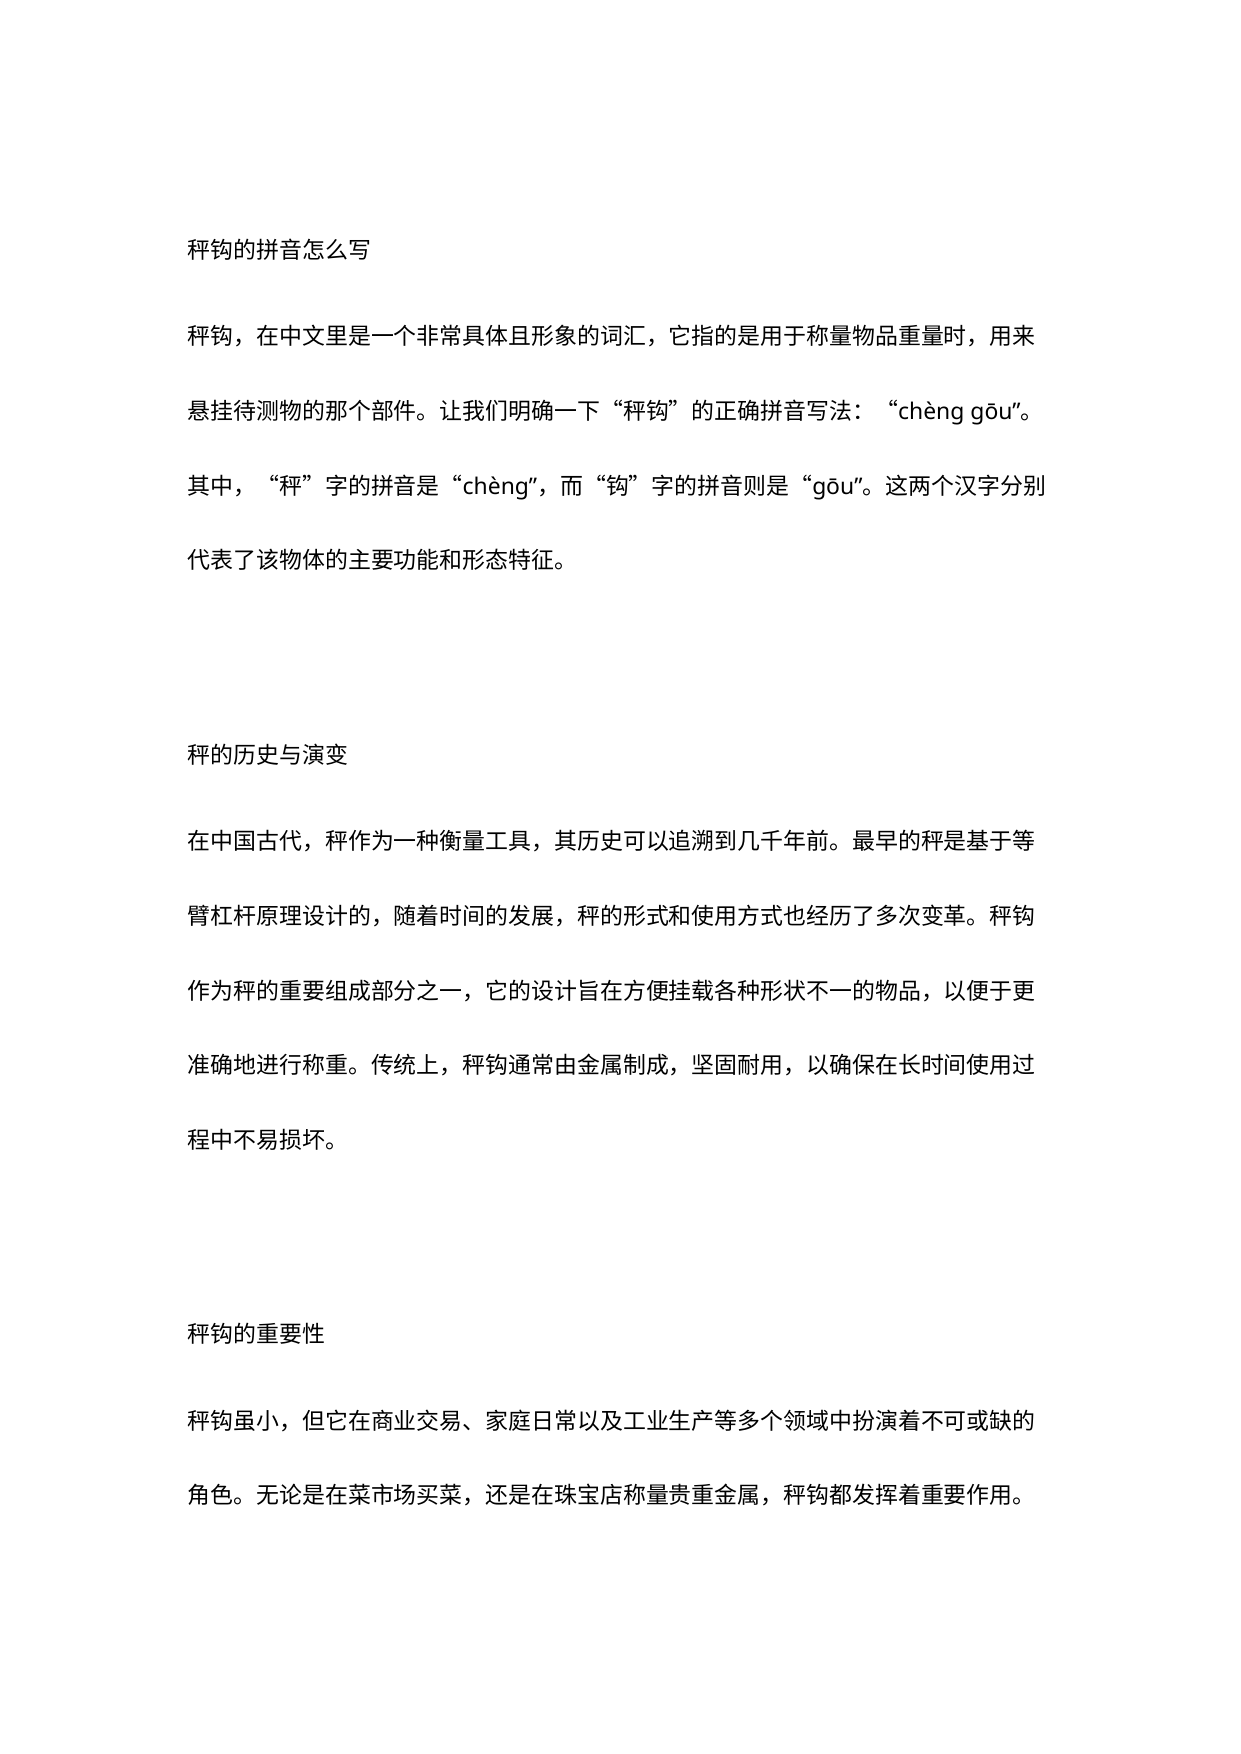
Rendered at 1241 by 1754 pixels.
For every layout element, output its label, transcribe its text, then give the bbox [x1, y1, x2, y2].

text 秤的历史与演变 [187, 721, 1053, 786]
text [187, 1387, 1053, 1527]
text 秤钩的拼音怎么写 [187, 216, 1053, 281]
text 秤钩，在中文里是一个非常具体且形象的词汇，它指的是用于称量物品重量时，用来悬挂待测物的那个部件。让我们明确一下“秤钩”的正确拼音写法：“chèng gōu”。其中，“秤”字的拼音是“chèng”，而“钩”字的拼音则是“gōu”。这两个汉字分别代表了该物体的主要功能和形态特征。 [187, 302, 1053, 591]
text 秤钩的重要性 [187, 1300, 1053, 1365]
text 在中国古代，秤作为一种衡量工具，其历史可以追溯到几千年前。最早的秤是基于等臂杠杆原理设计的，随着时间的发展，秤的形式和使用方式也经历了多次变革。秤钩作为秤的重要组成部分之一，它的设计旨在方便挂载各种形状不一的物品，以便于更准确地进行称重。传统上，秤钩通常由金属制成，坚固耐用，以确保在长时间使用过程中不易损坏。 [187, 807, 1053, 1171]
